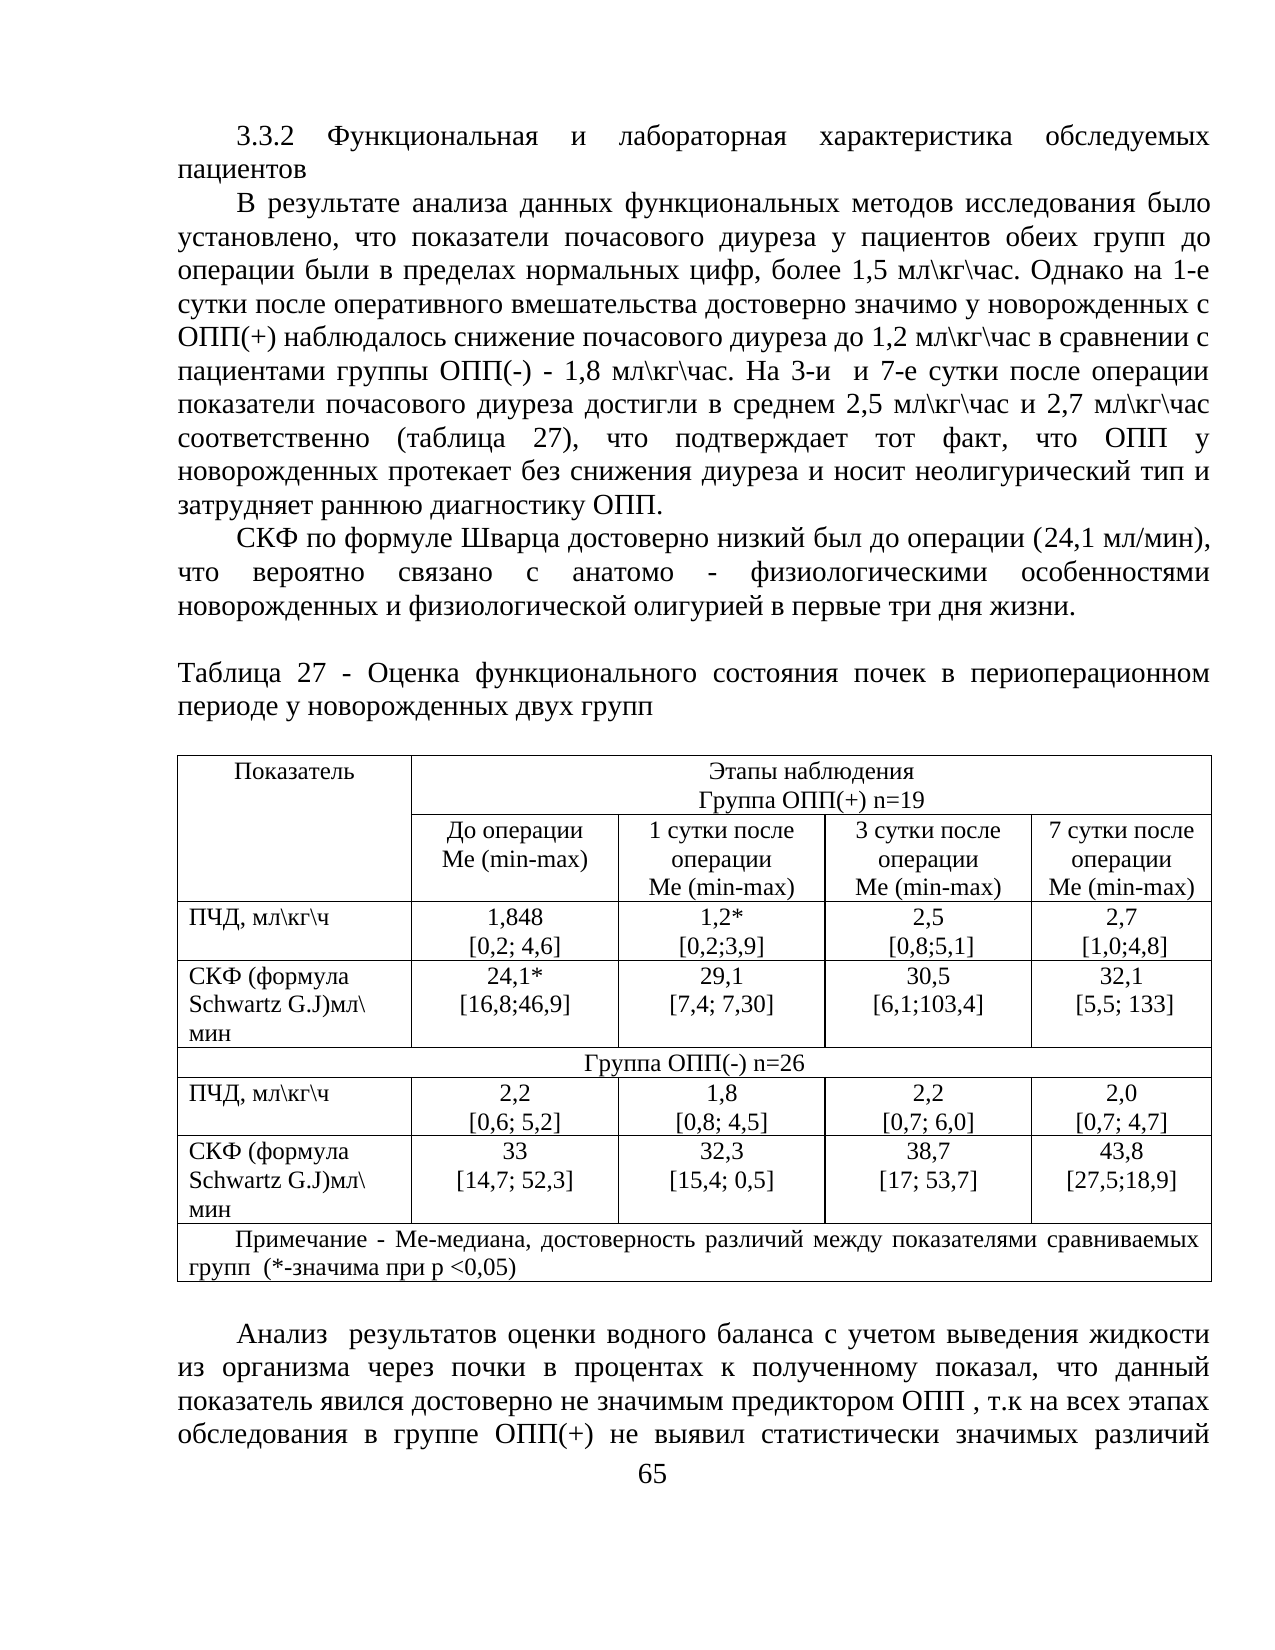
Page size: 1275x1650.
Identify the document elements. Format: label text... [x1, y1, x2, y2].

table_cell 32,3 [15,4; 0,5] [619, 1136, 824, 1223]
table_cell СКФ (формула Schwartz G.J)мл\мин [178, 1136, 411, 1223]
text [177, 1316, 1211, 1450]
table_cell Группа ОПП(-) n=26 [178, 1048, 1211, 1077]
table_cell 29,1 [7,4; 7,30] [619, 961, 824, 1047]
table_cell 24,1* [16,8;46,9] [412, 961, 618, 1047]
table_cell ПЧД, мл\кг\ч [178, 1078, 411, 1135]
table_cell 2,0 [0,7; 4,7] [1032, 1078, 1211, 1135]
table_cell 30,5 [6,1;103,4] [826, 961, 1031, 1047]
table_cell До операции Ме (min-max) [412, 815, 618, 901]
table_cell ПЧД, мл\кг\ч [178, 902, 411, 960]
text СКФ по формуле Шварца достоверно низкий был до операции (24,1 мл/мин), что вероятно связано с анатомо - физиологическими особенностями новорожденных и физиологической олигурией в первые три дня жизни. [177, 521, 1211, 621]
table_header Показатель [178, 756, 411, 901]
table_cell 3 сутки после операции Me (min-max) [826, 815, 1031, 901]
table_cell 2,7 [1,0;4,8] [1032, 902, 1211, 960]
table_cell 2,5 [0,8;5,1] [826, 902, 1031, 960]
text 3.3.2 Функциональная и лабораторная характеристика обследуемых пациентов [177, 118, 1211, 185]
table_cell 33 [14,7; 52,3] [412, 1136, 618, 1223]
table_cell 1,848 [0,2; 4,6] [412, 902, 618, 960]
table_cell 43,8 [27,5;18,9] [1032, 1136, 1211, 1223]
table_cell 2,2 [0,7; 6,0] [826, 1078, 1031, 1135]
text Таблица 27 - Оценка функционального состояния почек в периоперационном периоде у новорожденных двух групп [177, 655, 1211, 722]
table_header Этапы наблюдения Группа ОПП(+) n=19 [412, 756, 1211, 814]
table_cell СКФ (формула Schwartz G.J)мл\мин [178, 961, 411, 1047]
table_cell 1,8 [0,8; 4,5] [619, 1078, 824, 1135]
table_cell 2,2 [0,6; 5,2] [412, 1078, 618, 1135]
text В результате анализа данных функциональных методов исследования было установлено, что показатели почасового диуреза у пациентов обеих групп до операции были в пределах нормальных цифр, более 1,5 мл\кг\час. Однако на 1-е сутки после оперативного вмешательства достоверно значимо у новорожденных с ОПП(+) наблюдалось снижение почасового диуреза до 1,2 мл\кг\час в сравнении с пациентами группы ОПП(-) - 1,8 мл\кг\час. На 3-и и 7-е сутки после операции показатели почасового диуреза достигли в среднем 2,5 мл\кг\час и 2,7 мл\кг\час соответственно (таблица 27), что подтверждает тот факт, что ОПП у новорожденных протекает без снижения диуреза и носит неолигурический тип и затрудняет раннюю диагностику ОПП. [177, 185, 1211, 521]
table_cell 7 сутки после операции Me (min-max) [1032, 815, 1211, 901]
table_cell 1,2* [0,2;3,9] [619, 902, 824, 960]
table_cell 32,1 [5,5; 133] [1032, 961, 1211, 1047]
table_cell 1 сутки после операции Me (min-max) [619, 815, 824, 901]
table_cell 38,7 [17; 53,7] [826, 1136, 1031, 1223]
table_cell Примечание - Me-медиана, достоверность различий между показателями сравниваемых групп (*-значима при р <0,05) [178, 1224, 1211, 1281]
